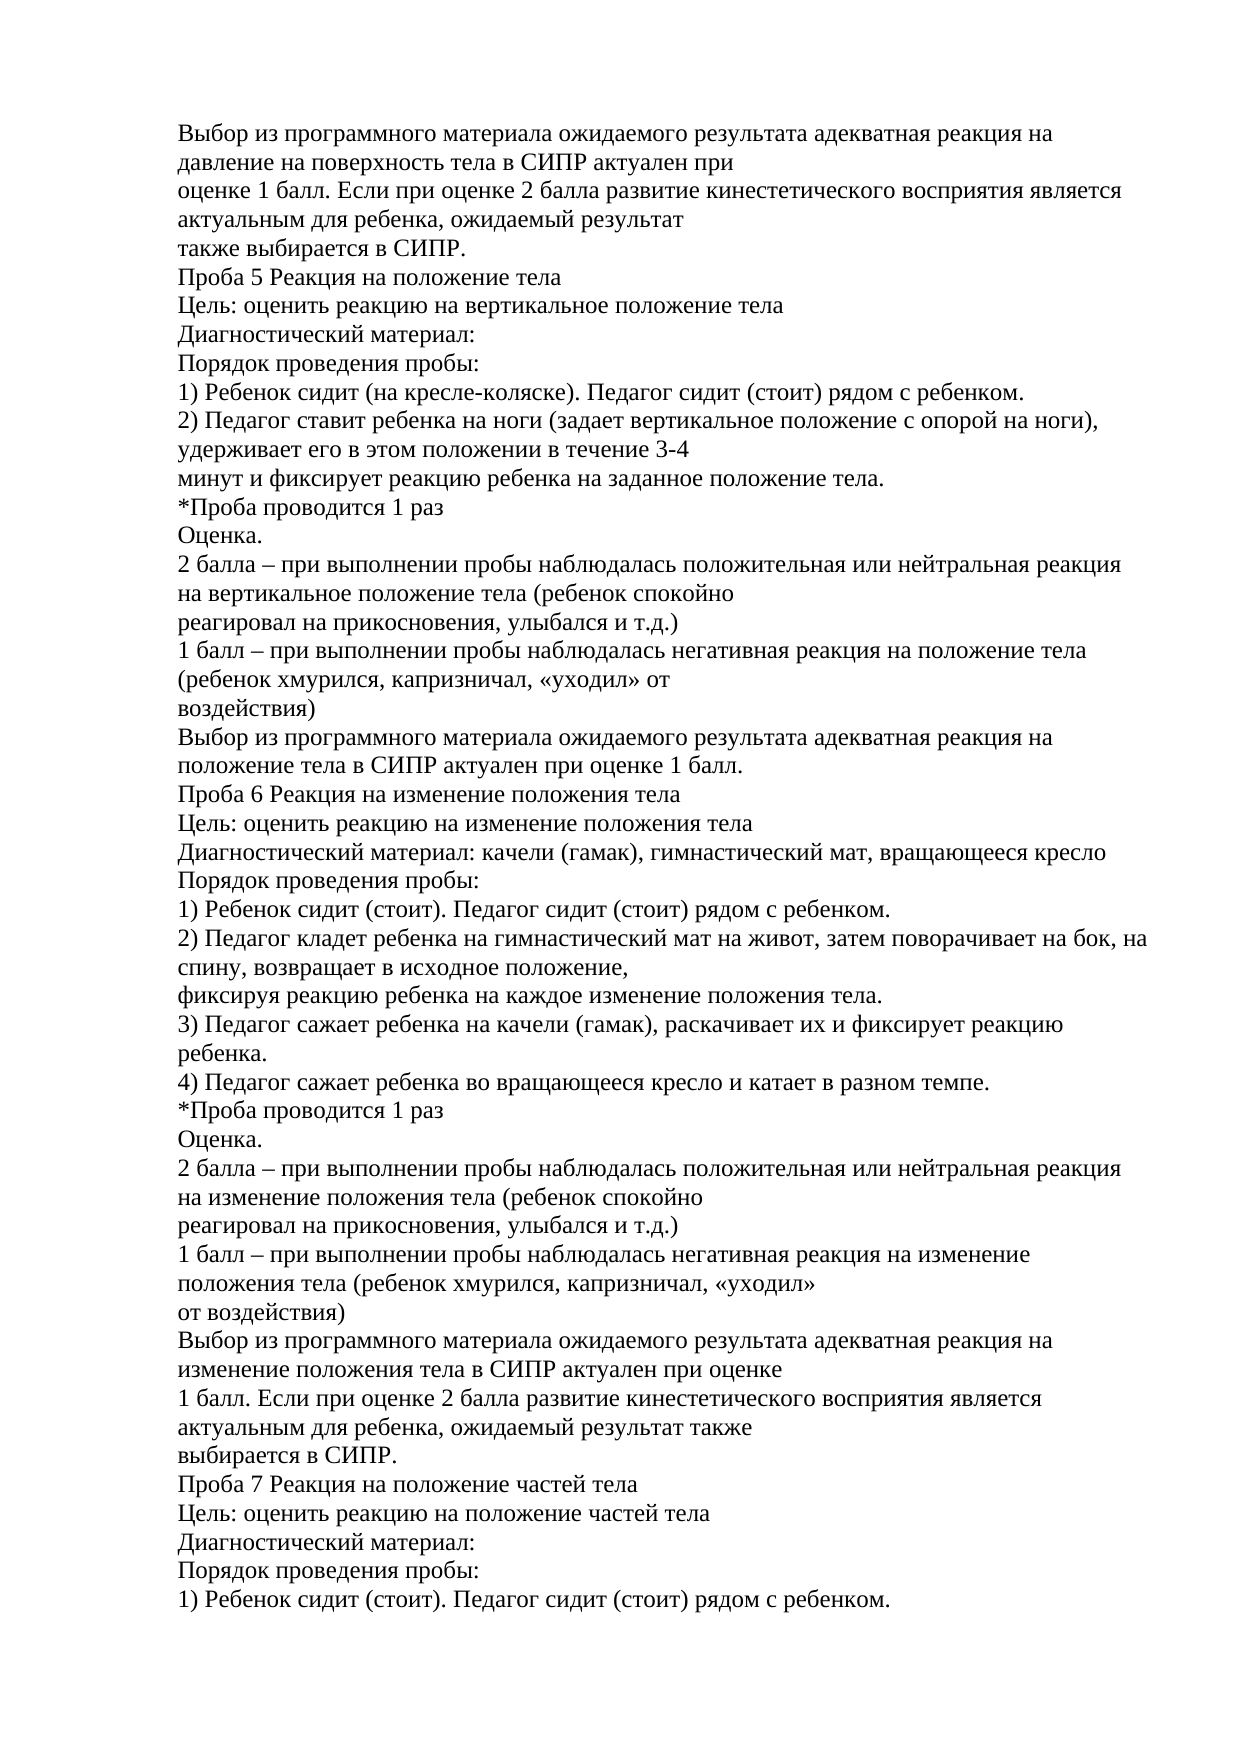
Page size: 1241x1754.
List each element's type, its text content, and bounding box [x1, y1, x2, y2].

text Порядок проведения пробы: [177, 866, 1152, 894]
text реагировал на прикосновения, улыбался и т.д.) [177, 607, 1152, 636]
text выбирается в СИПР. [177, 1441, 1152, 1469]
text Проба 6 Реакция на изменение положения тела [177, 779, 1152, 808]
text минут и фиксирует реакцию ребенка на заданное положение тела. [177, 463, 1152, 492]
text воздействия) [177, 693, 1152, 722]
text Оценка. [177, 1124, 1152, 1153]
text Порядок проведения пробы: [177, 348, 1152, 377]
text 2) Педагог кладет ребенка на гимнастический мат на живот, затем поворачивает на бок, на спину, возвращает в исходное положение, [177, 923, 1152, 981]
text Диагностический материал: [177, 1527, 1152, 1556]
text 2) Педагог ставит ребенка на ноги (задает вертикальное положение с опорой на ноги), удерживает его в этом положении в течение 3-4 [177, 406, 1152, 463]
text Выбор из программного материала ожидаемого результата адекватная реакция на изменение положения тела в СИПР актуален при оценке [177, 1326, 1152, 1383]
text 1 балл. Если при оценке 2 балла развитие кинестетического восприятия является актуальным для ребенка, ожидаемый результат также [177, 1383, 1152, 1441]
text Проба 5 Реакция на положение тела [177, 262, 1152, 291]
text Проба 7 Реакция на положение частей тела [177, 1469, 1152, 1498]
text оценке 1 балл. Если при оценке 2 балла развитие кинестетического восприятия является актуальным для ребенка, ожидаемый результат [177, 176, 1152, 233]
text от воздействия) [177, 1297, 1152, 1326]
text 1) Ребенок сидит (стоит). Педагог сидит (стоит) рядом с ребенком. [177, 894, 1152, 923]
text *Проба проводится 1 раз [177, 492, 1152, 521]
text 1 балл – при выполнении пробы наблюдалась негативная реакция на положение тела (ребенок хмурился, капризничал, «уходил» от [177, 636, 1152, 693]
text 1 балл – при выполнении пробы наблюдалась негативная реакция на изменение положения тела (ребенок хмурился, капризничал, «уходил» [177, 1239, 1152, 1297]
text Диагностический материал: [177, 319, 1152, 348]
text Диагностический материал: качели (гамак), гимнастический мат, вращающееся кресло [177, 837, 1152, 866]
text Цель: оценить реакцию на изменение положения тела [177, 808, 1152, 837]
text Порядок проведения пробы: [177, 1556, 1152, 1584]
text 1) Ребенок сидит (на кресле-коляске). Педагог сидит (стоит) рядом с ребенком. [177, 377, 1152, 406]
text 2 балла – при выполнении пробы наблюдалась положительная или нейтральная реакция на изменение положения тела (ребенок спокойно [177, 1153, 1152, 1211]
text 1) Ребенок сидит (стоит). Педагог сидит (стоит) рядом с ребенком. [177, 1584, 1152, 1613]
text Цель: оценить реакцию на положение частей тела [177, 1498, 1152, 1527]
text 3) Педагог сажает ребенка на качели (гамак), раскачивает их и фиксирует реакцию ребенка. [177, 1009, 1152, 1067]
text Цель: оценить реакцию на вертикальное положение тела [177, 291, 1152, 319]
text также выбирается в СИПР. [177, 233, 1152, 262]
text Оценка. [177, 521, 1152, 549]
text реагировал на прикосновения, улыбался и т.д.) [177, 1211, 1152, 1239]
text 2 балла – при выполнении пробы наблюдалась положительная или нейтральная реакция на вертикальное положение тела (ребенок спокойно [177, 549, 1152, 607]
text 4) Педагог сажает ребенка во вращающееся кресло и катает в разном темпе. [177, 1067, 1152, 1096]
text *Проба проводится 1 раз [177, 1096, 1152, 1124]
text фиксируя реакцию ребенка на каждое изменение положения тела. [177, 981, 1152, 1009]
text Выбор из программного материала ожидаемого результата адекватная реакция на положение тела в СИПР актуален при оценке 1 балл. [177, 722, 1152, 779]
text Выбор из программного материала ожидаемого результата адекватная реакция на давление на поверхность тела в СИПР актуален при [177, 118, 1152, 176]
